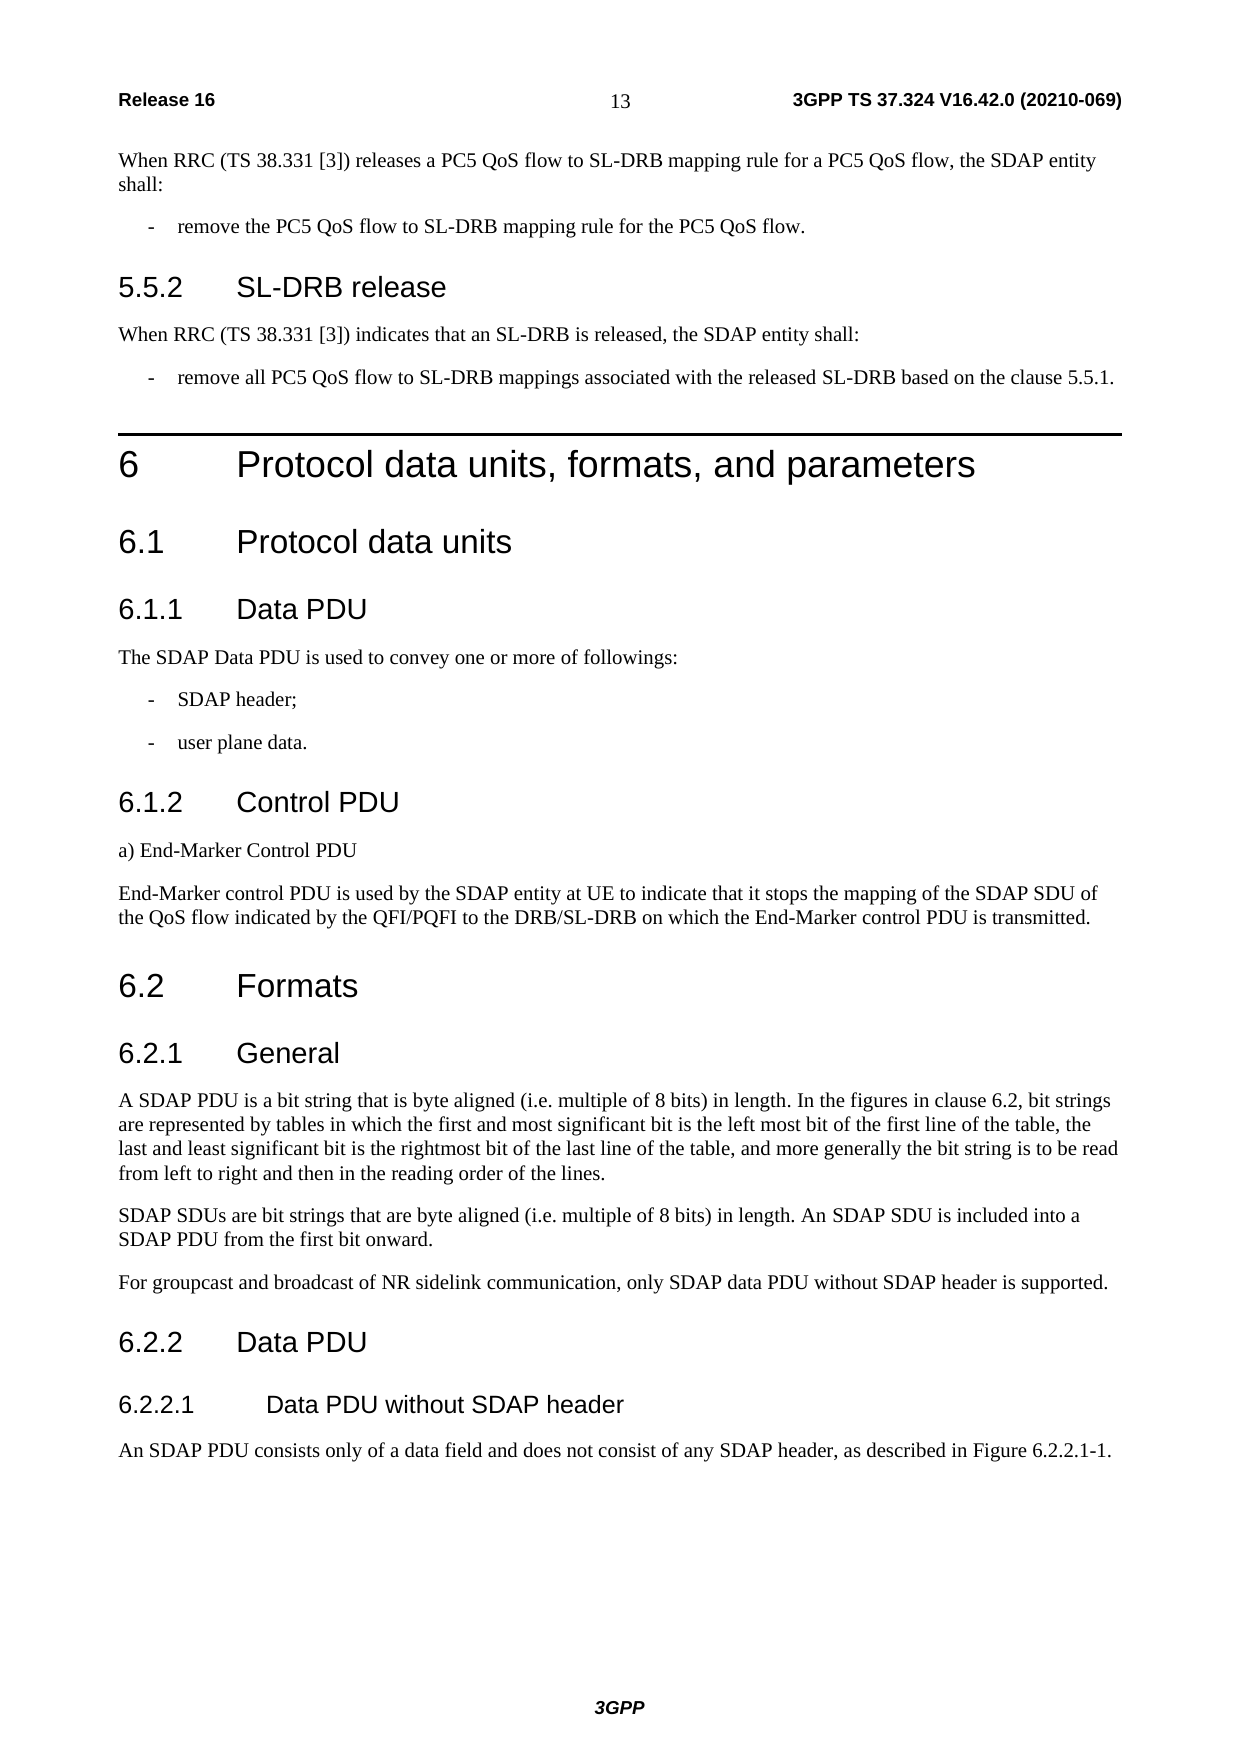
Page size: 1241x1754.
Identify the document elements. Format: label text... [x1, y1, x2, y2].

subtitle 6.1.1 Data PDU [118, 592, 1122, 626]
text When RRC (TS 38.331 [3]) indicates that an SL-DRB is released, the SDAP entity shall: [118, 322, 1122, 346]
text When RRC (TS 38.331 [3]) releases a PC5 QoS flow to SL-DRB mapping rule for a PC5 QoS flow, the SDAP entity shall: [118, 147, 1122, 196]
text - SDAP header; [148, 687, 1122, 711]
text An SDAP PDU consists only of a data field and does not consist of any SDAP header, as described in Figure 6.2.2.1-1. [118, 1438, 1122, 1462]
text A SDAP PDU is a bit string that is byte aligned (i.e. multiple of 8 bits) in length. In the figures in clause 6.2, bit strings are represented by tables in which the first and most significant bit is the left most bit of the first line of the table, the last and least significant bit is the rightmost bit of the last line of the table, and more generally the bit string is to be read from left to right and then in the reading order of the lines. [118, 1088, 1122, 1184]
text - remove all PC5 QoS flow to SL-DRB mappings associated with the released SL-DRB based on the clause 5.5.1. [148, 365, 1122, 389]
text SDAP SDUs are bit strings that are byte aligned (i.e. multiple of 8 bits) in length. An SDAP SDU is included into a SDAP PDU from the first bit onward. [118, 1203, 1122, 1251]
text The SDAP Data PDU is used to convey one or more of followings: [118, 644, 1122, 669]
subtitle 6 Protocol data units, formats, and parameters [118, 436, 1122, 485]
subtitle 6.2.2 Data PDU [118, 1325, 1122, 1359]
text - user plane data. [148, 730, 1122, 754]
text For groupcast and broadcast of NR sidelink communication, only SDAP data PDU without SDAP header is supported. [118, 1270, 1122, 1294]
text End-Marker control PDU is used by the SDAP entity at UE to indicate that it stops the mapping of the SDAP SDU of the QoS flow indicated by the QFI/PQFI to the DRB/SL-DRB on which the End-Marker control PDU is transmitted. [118, 881, 1122, 929]
subtitle 6.2.1 General [118, 1036, 1122, 1069]
text a) End-Marker Control PDU [118, 838, 1122, 862]
text - remove the PC5 QoS flow to SL-DRB mapping rule for the PC5 QoS flow. [148, 214, 1122, 238]
subtitle 5.5.2 SL-DRB release [118, 270, 1122, 303]
subtitle 6.2 Formats [118, 966, 1122, 1005]
subtitle 6.1 Protocol data units [118, 523, 1122, 561]
subtitle 6.2.2.1 Data PDU without SDAP header [118, 1390, 1122, 1419]
subtitle 6.1.2 Control PDU [118, 786, 1122, 819]
